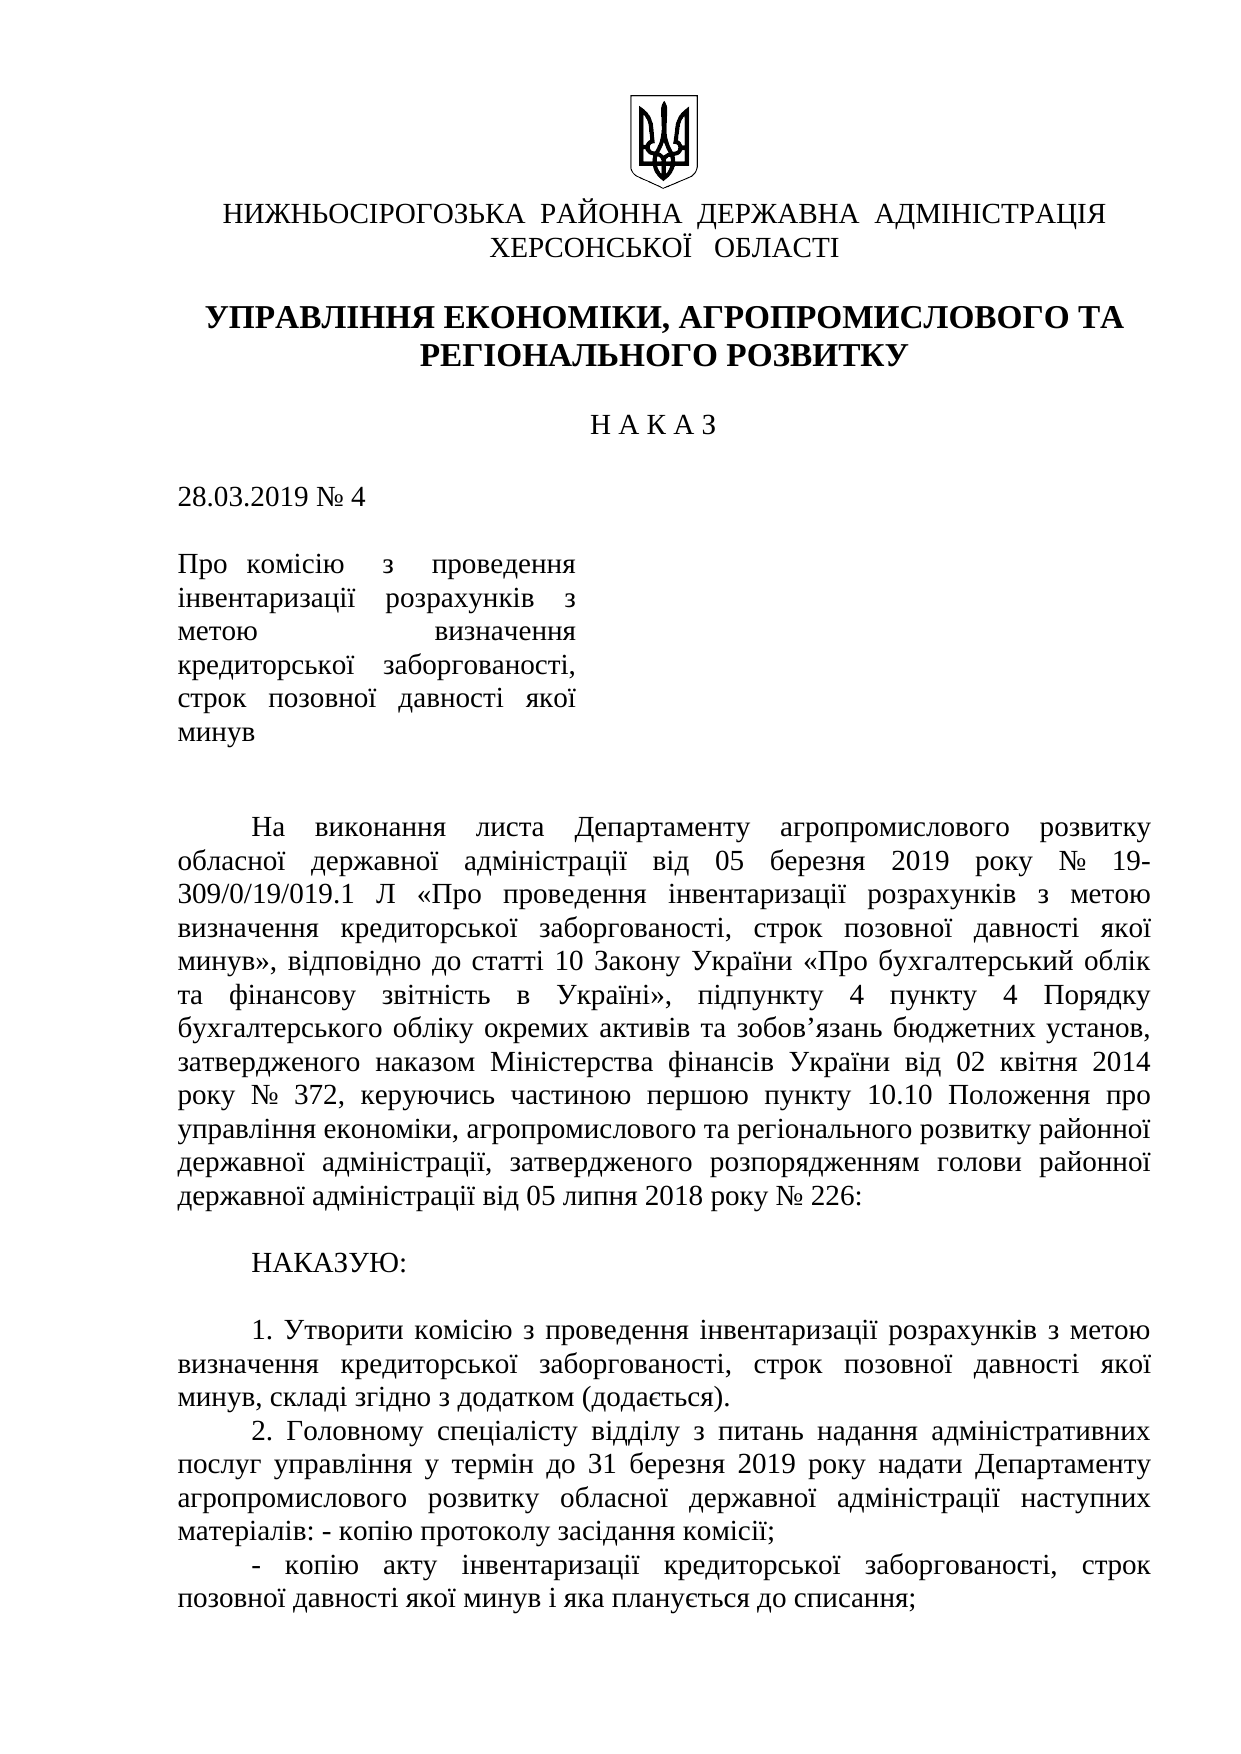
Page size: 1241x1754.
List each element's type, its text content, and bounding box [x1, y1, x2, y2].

text Н А К А З [177, 407, 1152, 441]
text 28.03.2019 № 4 [177, 479, 1152, 513]
text 2. Головному спеціалісту відділу з питань надання адміністративних послуг управління у термін до 31 березня 2019 року надати Департаменту агропромислового розвитку обласної державної адміністрації наступних матеріалів: - копію протоколу засідання комісії; [177, 1413, 1152, 1547]
text ХЕРСОНСЬКОЇ ОБЛАСТІ [177, 230, 1152, 264]
text На виконання листа Департаменту агропромислового розвитку обласної державної адміністрації від 05 березня 2019 року № 19- 309/0/19/019.1 Л «Про проведення інвентаризації розрахунків з метою визначення кредиторської заборгованості, строк позовної давності якої минув», відповідно до статті 10 Закону України «Про бухгалтерський облік та фінансову звітність в Україні», підпункту 4 пункту 4 Порядку бухгалтерського обліку окремих активів та зобов’язань бюджетних установ, затвердженого наказом Міністерства фінансів України від 02 квітня 2014 року № 372, керуючись частиною першою пункту 10.10 Положення про управління економіки, агропромислового та регіонального розвитку районної державної адміністрації, затвердженого розпорядженням голови районної державної адміністрації від 05 липня 2018 року № 226: [177, 809, 1152, 1212]
text НАКАЗУЮ: [177, 1245, 1152, 1279]
text 1. Утворити комісію з проведення інвентаризації розрахунків з метою визначення кредиторської заборгованості, строк позовної давності якої минув, складі згідно з додатком (додається). [177, 1312, 1152, 1413]
text - копію акту інвентаризації кредиторської заборгованості, строк позовної давності якої минув і яка планується до списання; [177, 1547, 1152, 1614]
subtitle УПРАВЛІННЯ ЕКОНОМІКИ, АГРОПРОМИСЛОВОГО ТА РЕГІОНАЛЬНОГО РОЗВИТКУ [177, 297, 1152, 374]
text Про комісію з проведення інвентаризації розрахунків з метою визначення кредиторської заборгованості, строк позовної давності якої минув [177, 546, 576, 748]
text НИЖНЬОСІРОГОЗЬКА РАЙОННА ДЕРЖАВНА АДМІНІСТРАЦІЯ [177, 197, 1152, 230]
